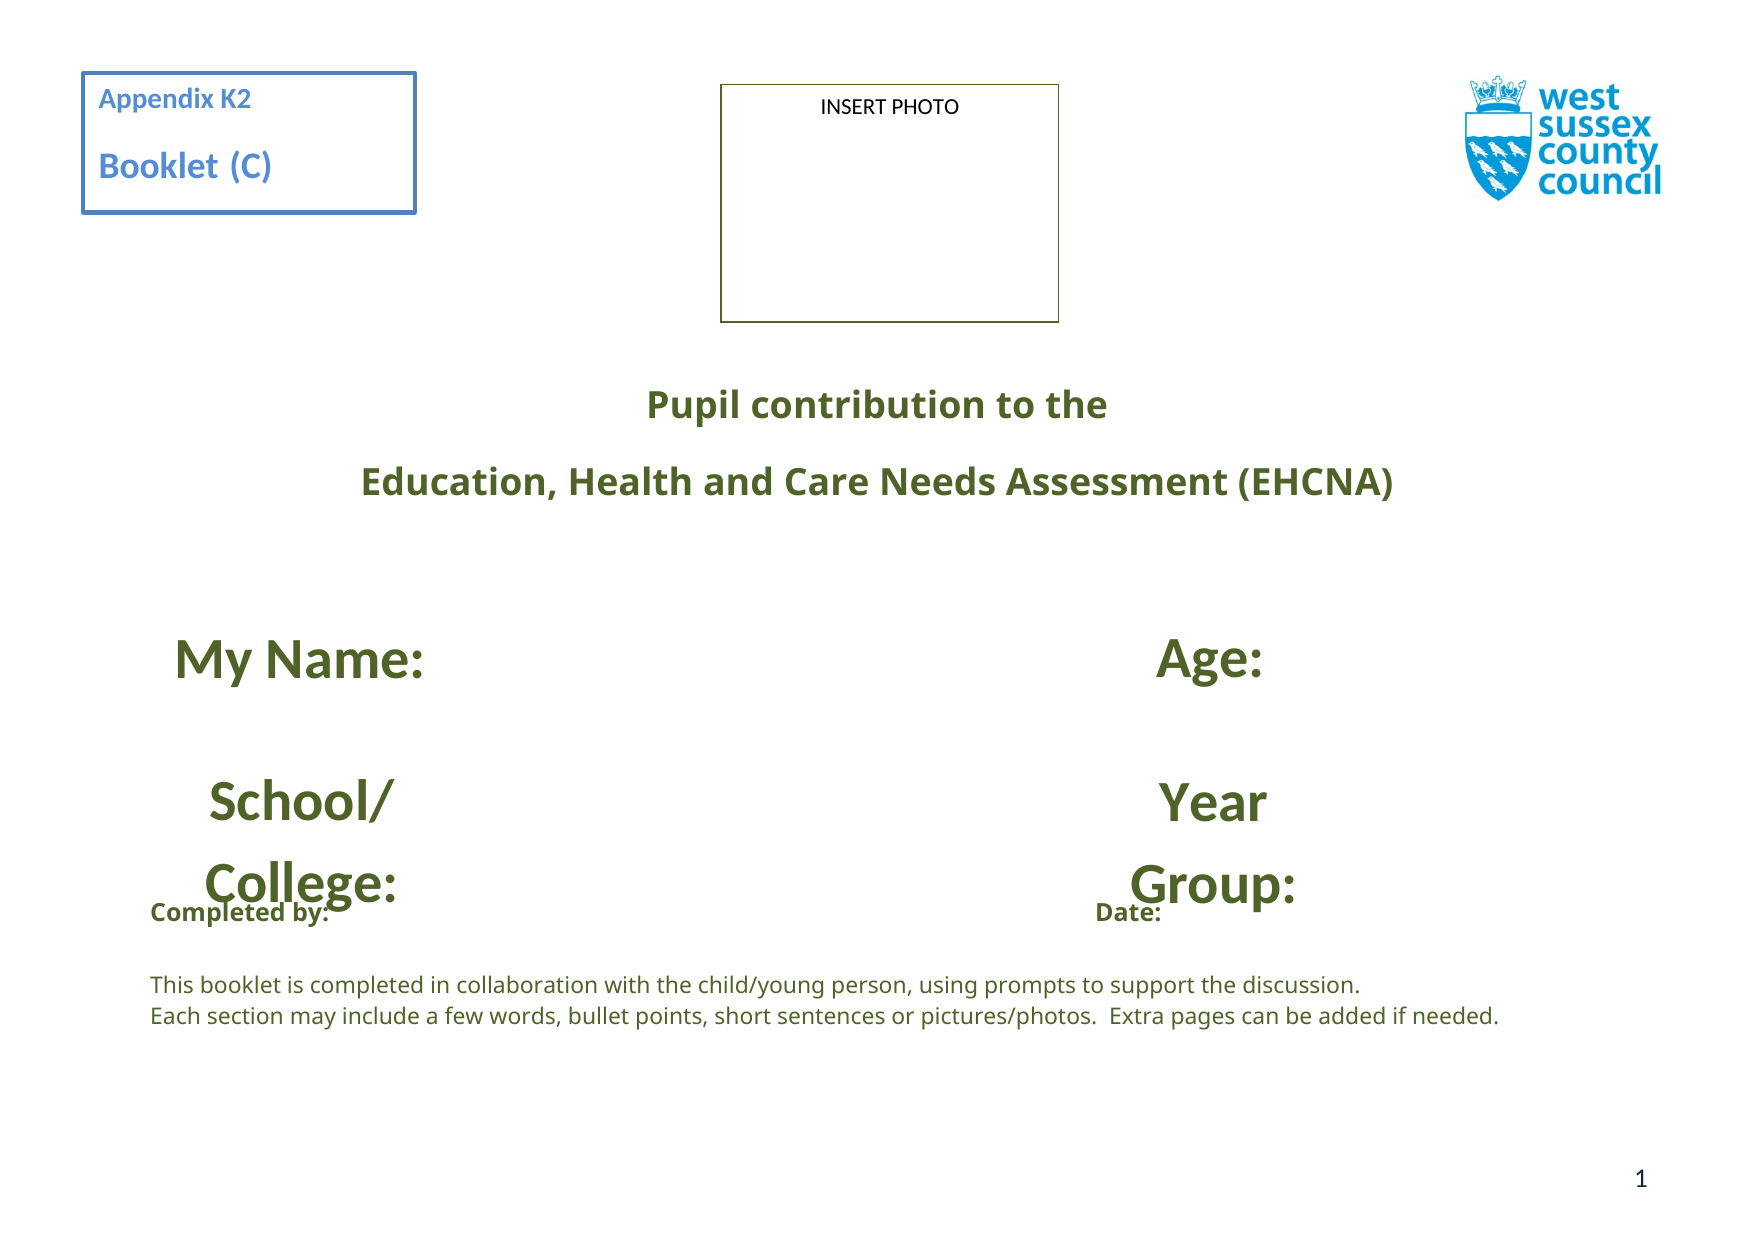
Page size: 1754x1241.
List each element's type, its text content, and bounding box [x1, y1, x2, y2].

text This booklet is completed in collaboration with the child/young person, using prompts to support the discussion. [150, 969, 1604, 1000]
text Completed by: Date: [150, 895, 1604, 929]
text Pupil contribution to the [150, 379, 1604, 430]
text Each section may include a few words, bullet points, short sentences or pictures/photos. Extra pages can be added if needed. [150, 1000, 1604, 1031]
picture [1463, 73, 1662, 202]
text Education, Health and Care Needs Assessment (EHCNA) [150, 455, 1604, 506]
